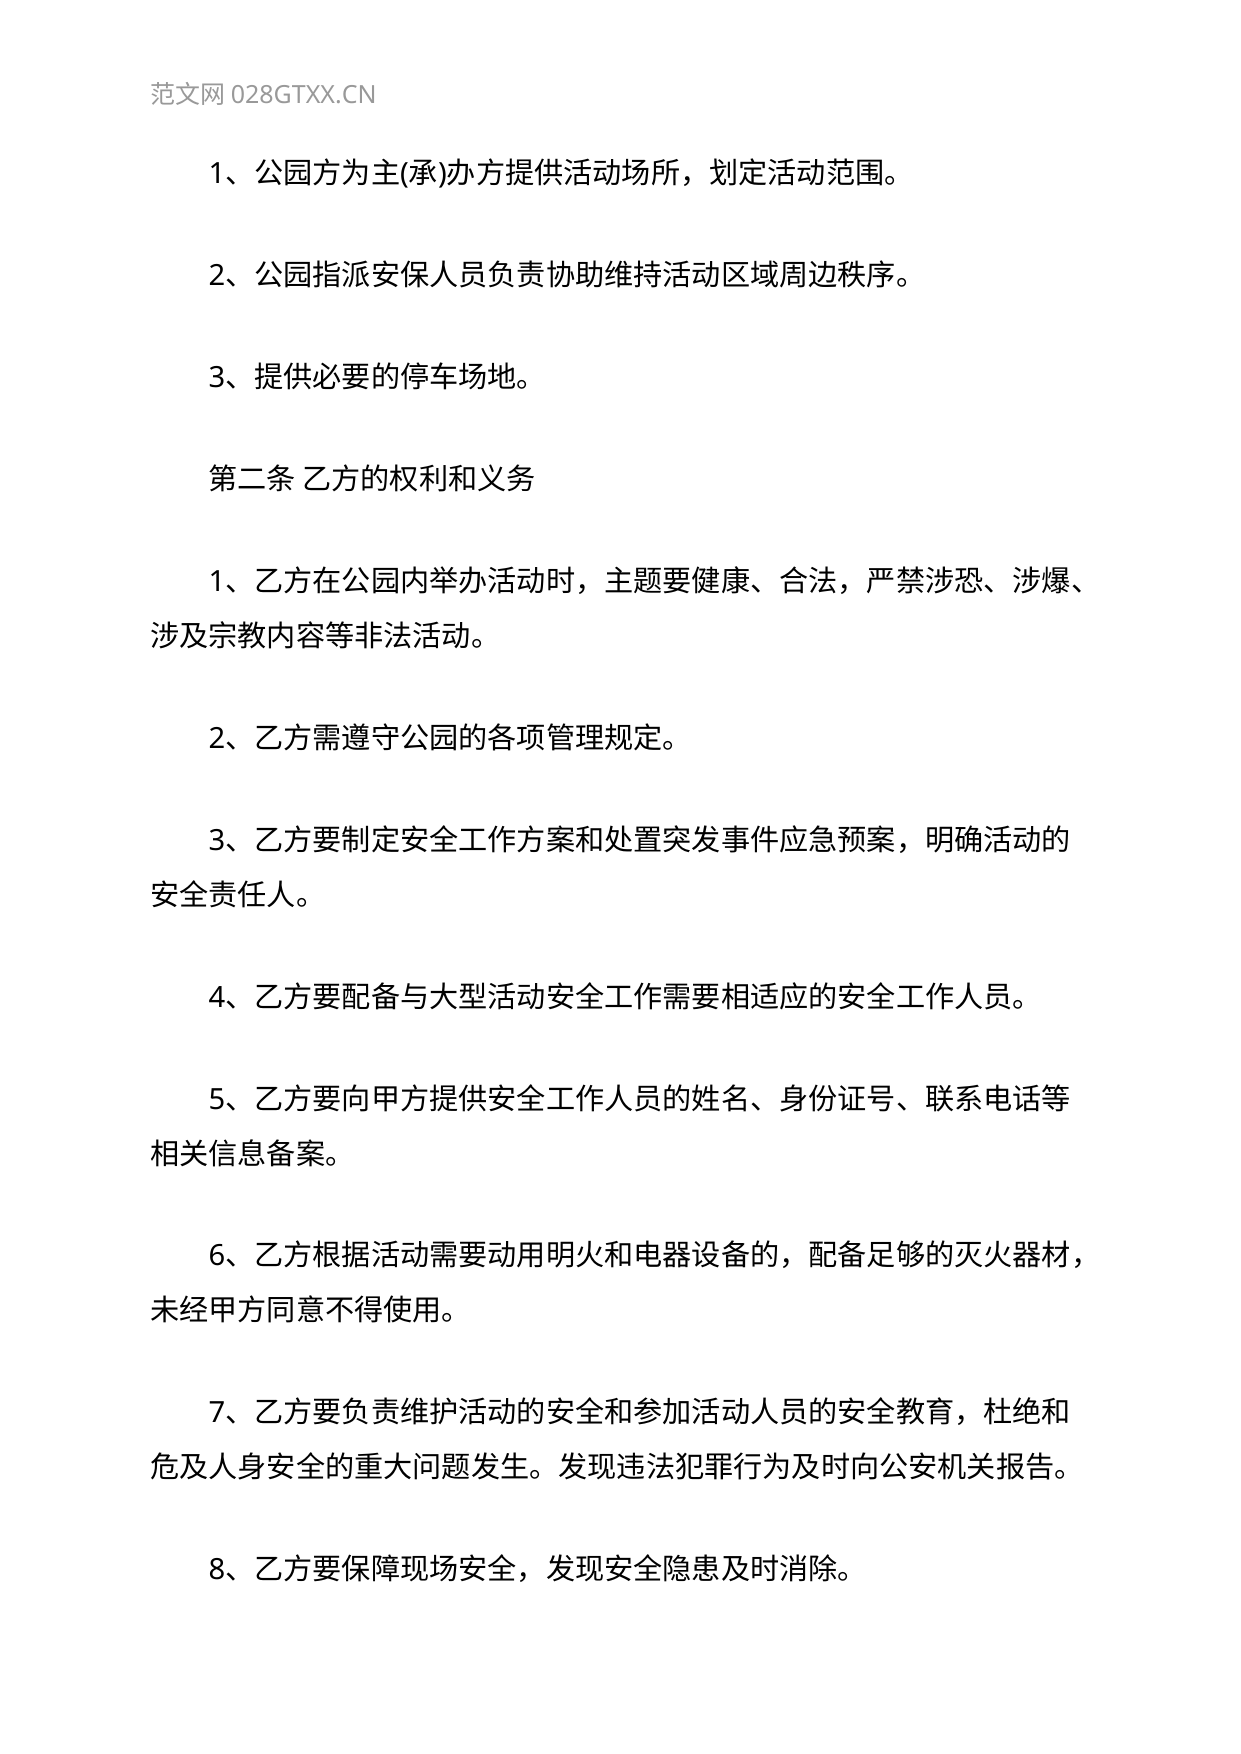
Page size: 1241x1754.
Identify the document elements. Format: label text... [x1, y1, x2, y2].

text 8、乙方要保障现场安全，发现安全隐患及时消除。 [150, 1546, 1090, 1588]
text 1、乙方在公园内举办活动时，主题要健康、合法，严禁涉恐、涉爆、涉及宗教内容等非法活动。 [150, 558, 1090, 655]
text 2、乙方需遵守公园的各项管理规定。 [150, 714, 1090, 757]
text 1、公园方为主(承)办方提供活动场所，划定活动范围。 [150, 150, 1090, 192]
text 3、提供必要的停车场地。 [150, 354, 1090, 396]
text 3、乙方要制定安全工作方案和处置突发事件应急预案，明确活动的安全责任人。 [150, 816, 1090, 914]
text 6、乙方根据活动需要动用明火和电器设备的，配备足够的灭火器材，未经甲方同意不得使用。 [150, 1232, 1090, 1329]
text 7、乙方要负责维护活动的安全和参加活动人员的安全教育，杜绝和危及人身安全的重大问题发生。发现违法犯罪行为及时向公安机关报告。 [150, 1389, 1090, 1486]
text 5、乙方要向甲方提供安全工作人员的姓名、身份证号、联系电话等相关信息备案。 [150, 1075, 1090, 1172]
text 2、公园指派安保人员负责协助维持活动区域周边秩序。 [150, 252, 1090, 294]
text 4、乙方要配备与大型活动安全工作需要相适应的安全工作人员。 [150, 973, 1090, 1016]
text 第二条 乙方的权利和义务 [150, 456, 1090, 498]
